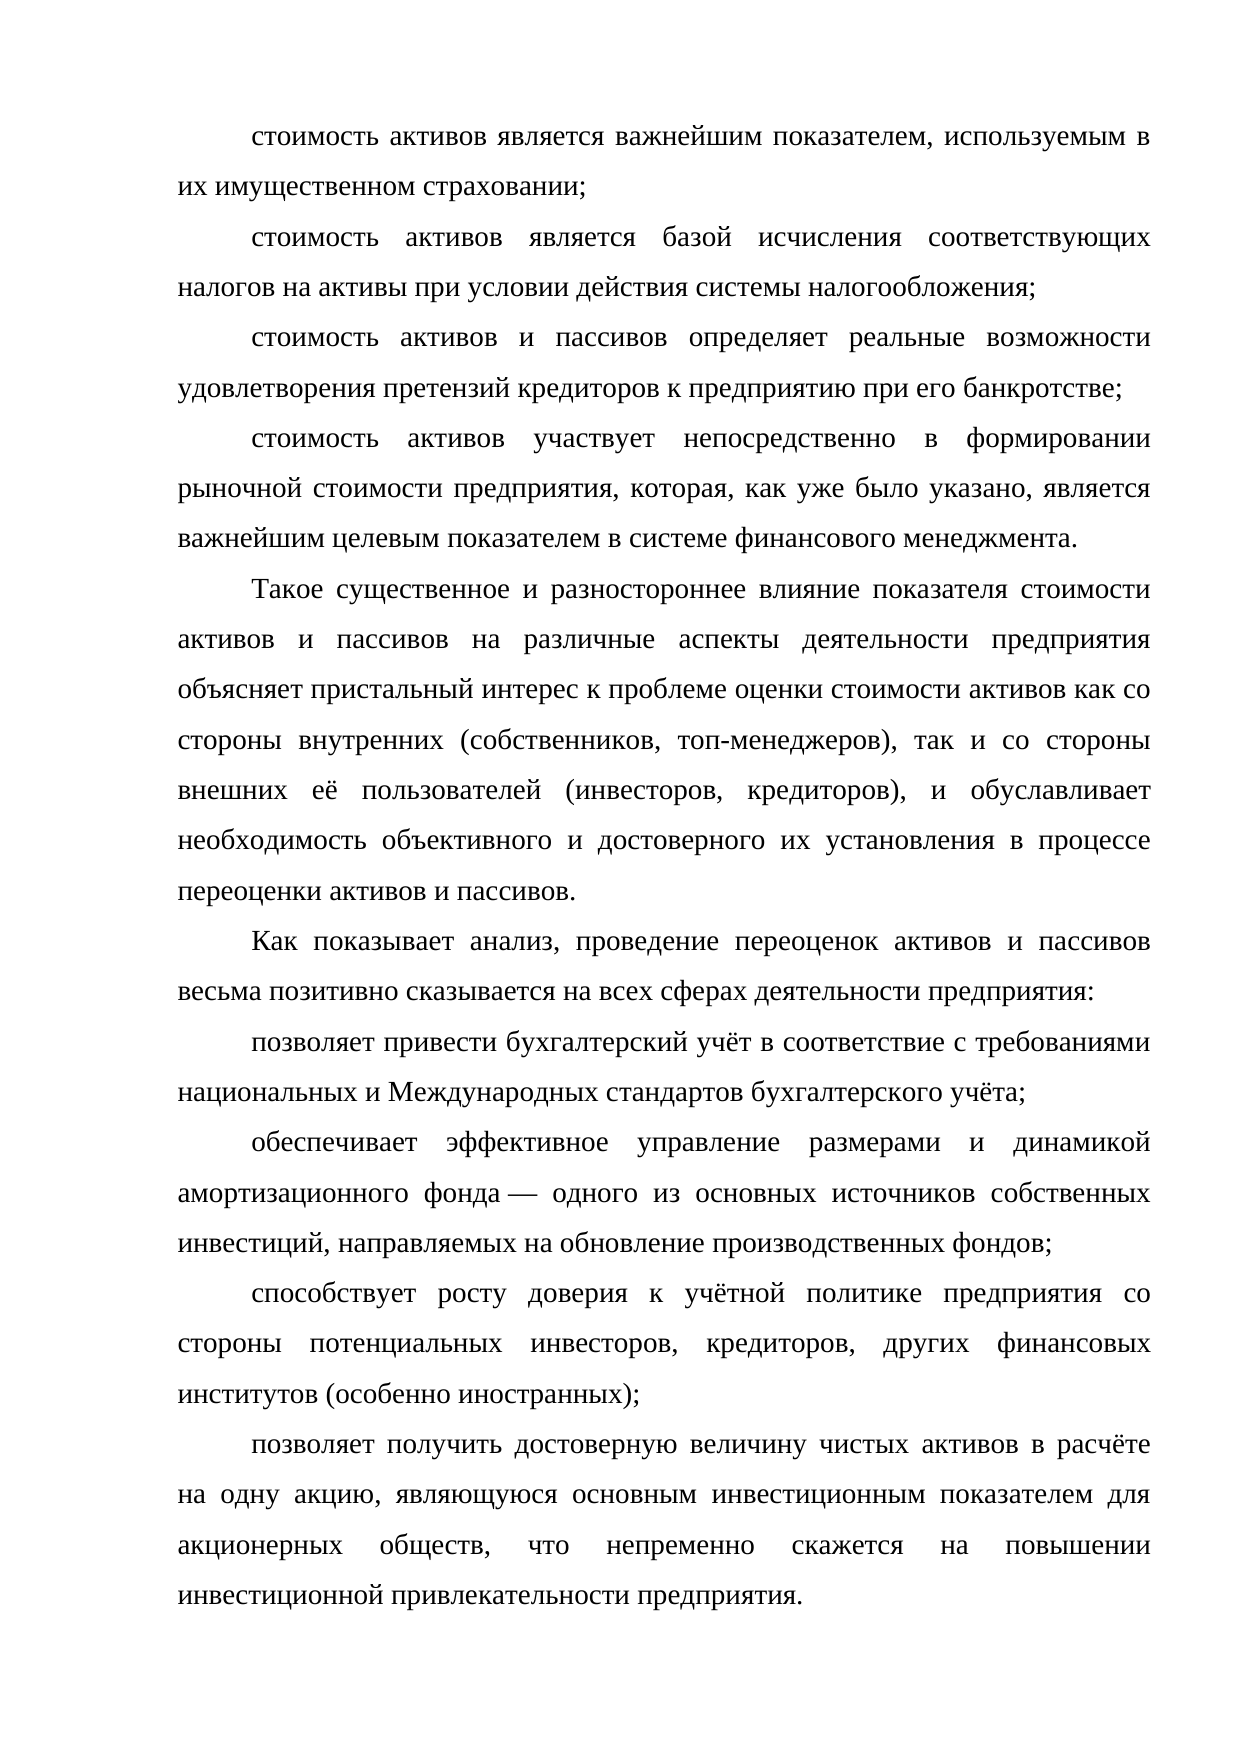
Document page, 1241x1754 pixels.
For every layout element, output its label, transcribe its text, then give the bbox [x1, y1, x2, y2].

text обеспечивает эффективное управление размерами и динамикой амортизационного фонда — одного из основных источников собственных инвестиций, направляемых на обновление производственных фондов; [177, 1124, 1152, 1258]
text позволяет получить достоверную величину чистых активов в расчёте на одну акцию, являющуюся основным инвестиционным показателем для акционерных обществ, что непременно скажется на повышении инвестиционной привлекательности предприятия. [177, 1426, 1152, 1611]
text Как показывает анализ, проведение переоценок активов и пассивов весьма позитивно сказывается на всех сферах деятельности предприятия: [177, 923, 1152, 1007]
text способствует росту доверия к учётной политике предприятия со стороны потенциальных инвесторов, кредиторов, других финансовых институтов (особенно иностранных); [177, 1275, 1152, 1409]
text позволяет привести бухгалтерский учёт в соответствие с требованиями национальных и Международных стандартов бухгалтерского учёта; [177, 1024, 1152, 1108]
text стоимость активов является базой исчисления соответствующих налогов на активы при условии действия системы налогообложения; [177, 219, 1152, 303]
text стоимость активов и пассивов определяет реальные возможности удовлетворения претензий кредиторов к предприятию при его банкротстве; [177, 319, 1152, 403]
text стоимость активов является важнейшим показателем, используемым в их имущественном страховании; [177, 118, 1152, 202]
text Такое существенное и разностороннее влияние показателя стоимости активов и пассивов на различные аспекты деятельности предприятия объясняет пристальный интерес к проблеме оценки стоимости активов как со стороны внутренних (собственников, топ-менеджеров), так и со стороны внешних её пользователей (инвесторов, кредиторов), и обуславливает необходимость объективного и достоверного их установления в процессе переоценки активов и пассивов. [177, 571, 1152, 906]
text стоимость активов участвует непосредственно в формировании рыночной стоимости предприятия, которая, как уже было указано, является важнейшим целевым показателем в системе финансового менеджмента. [177, 420, 1152, 554]
